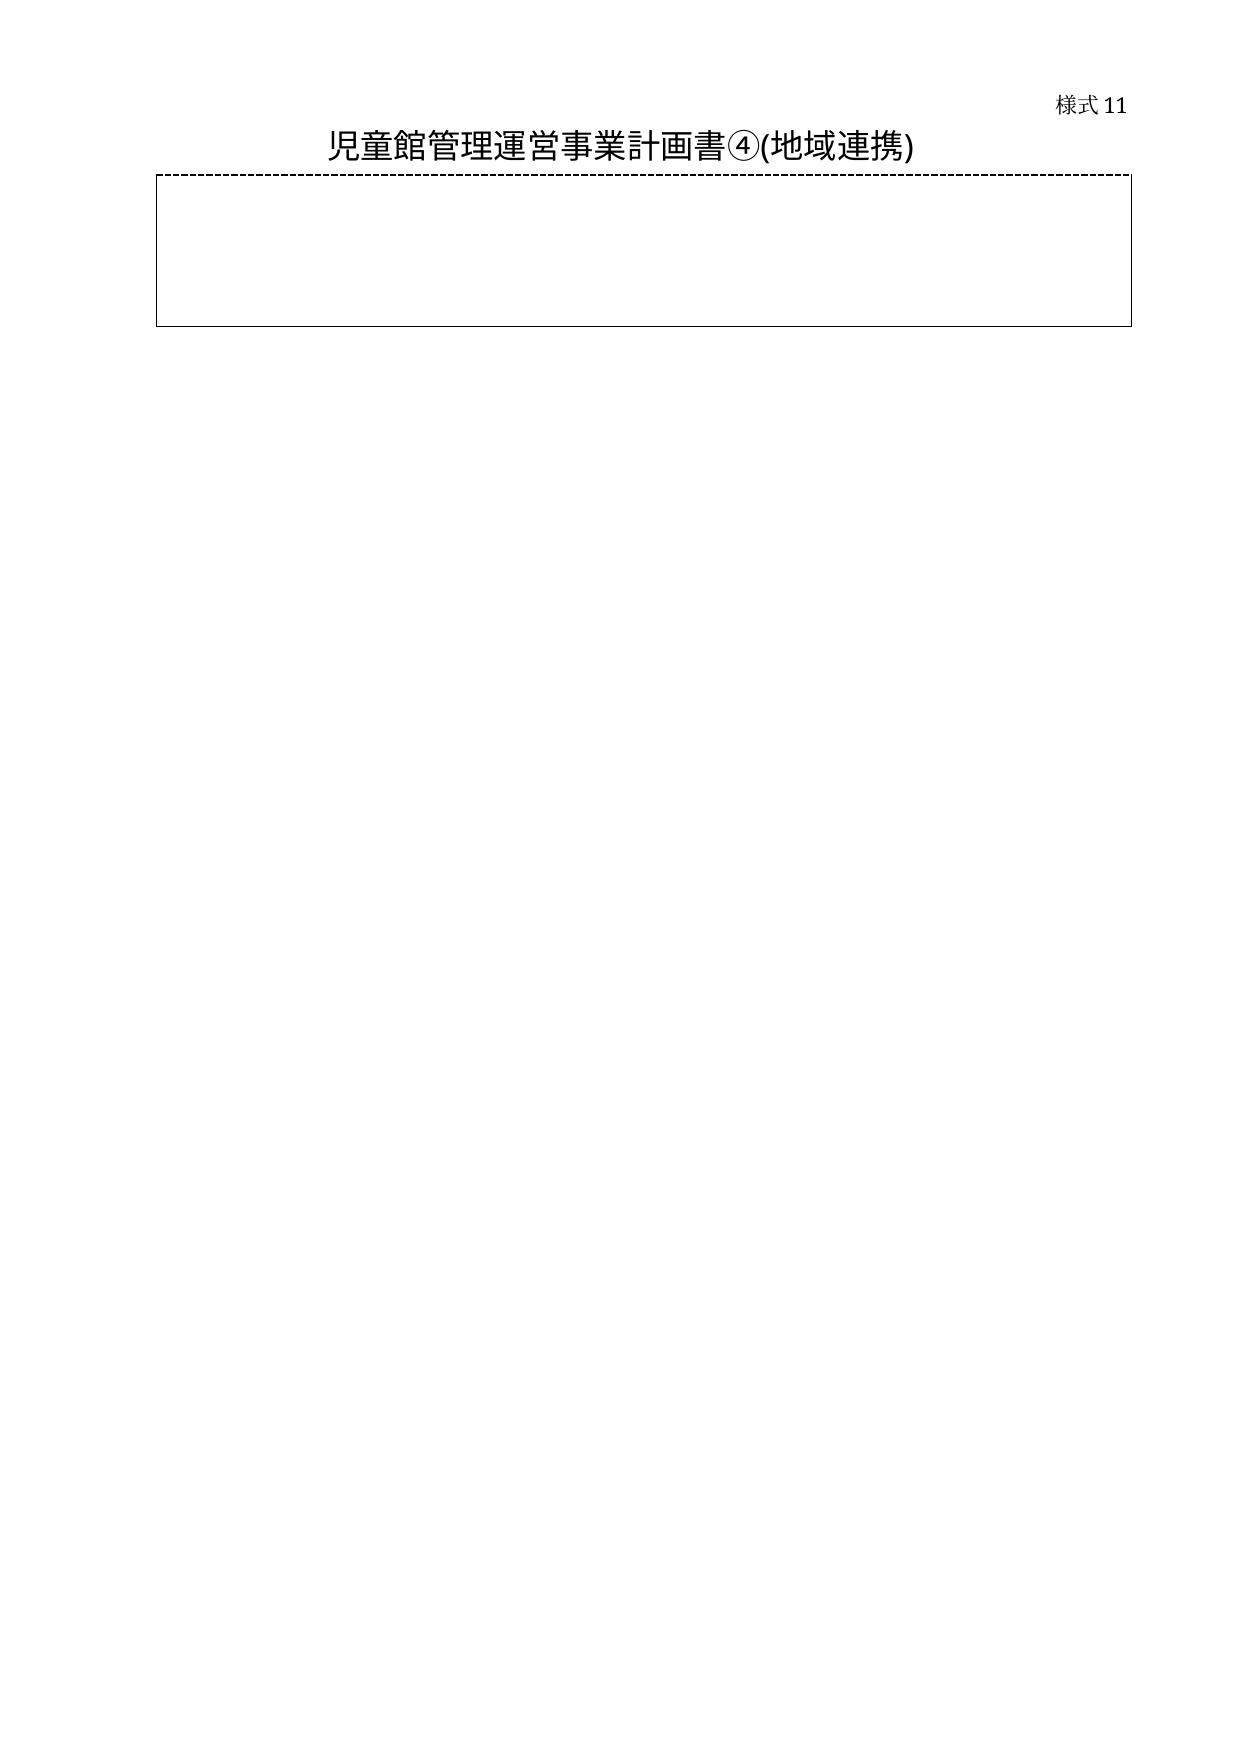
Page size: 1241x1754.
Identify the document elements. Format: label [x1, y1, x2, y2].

table_cell [157, 174, 1131, 326]
